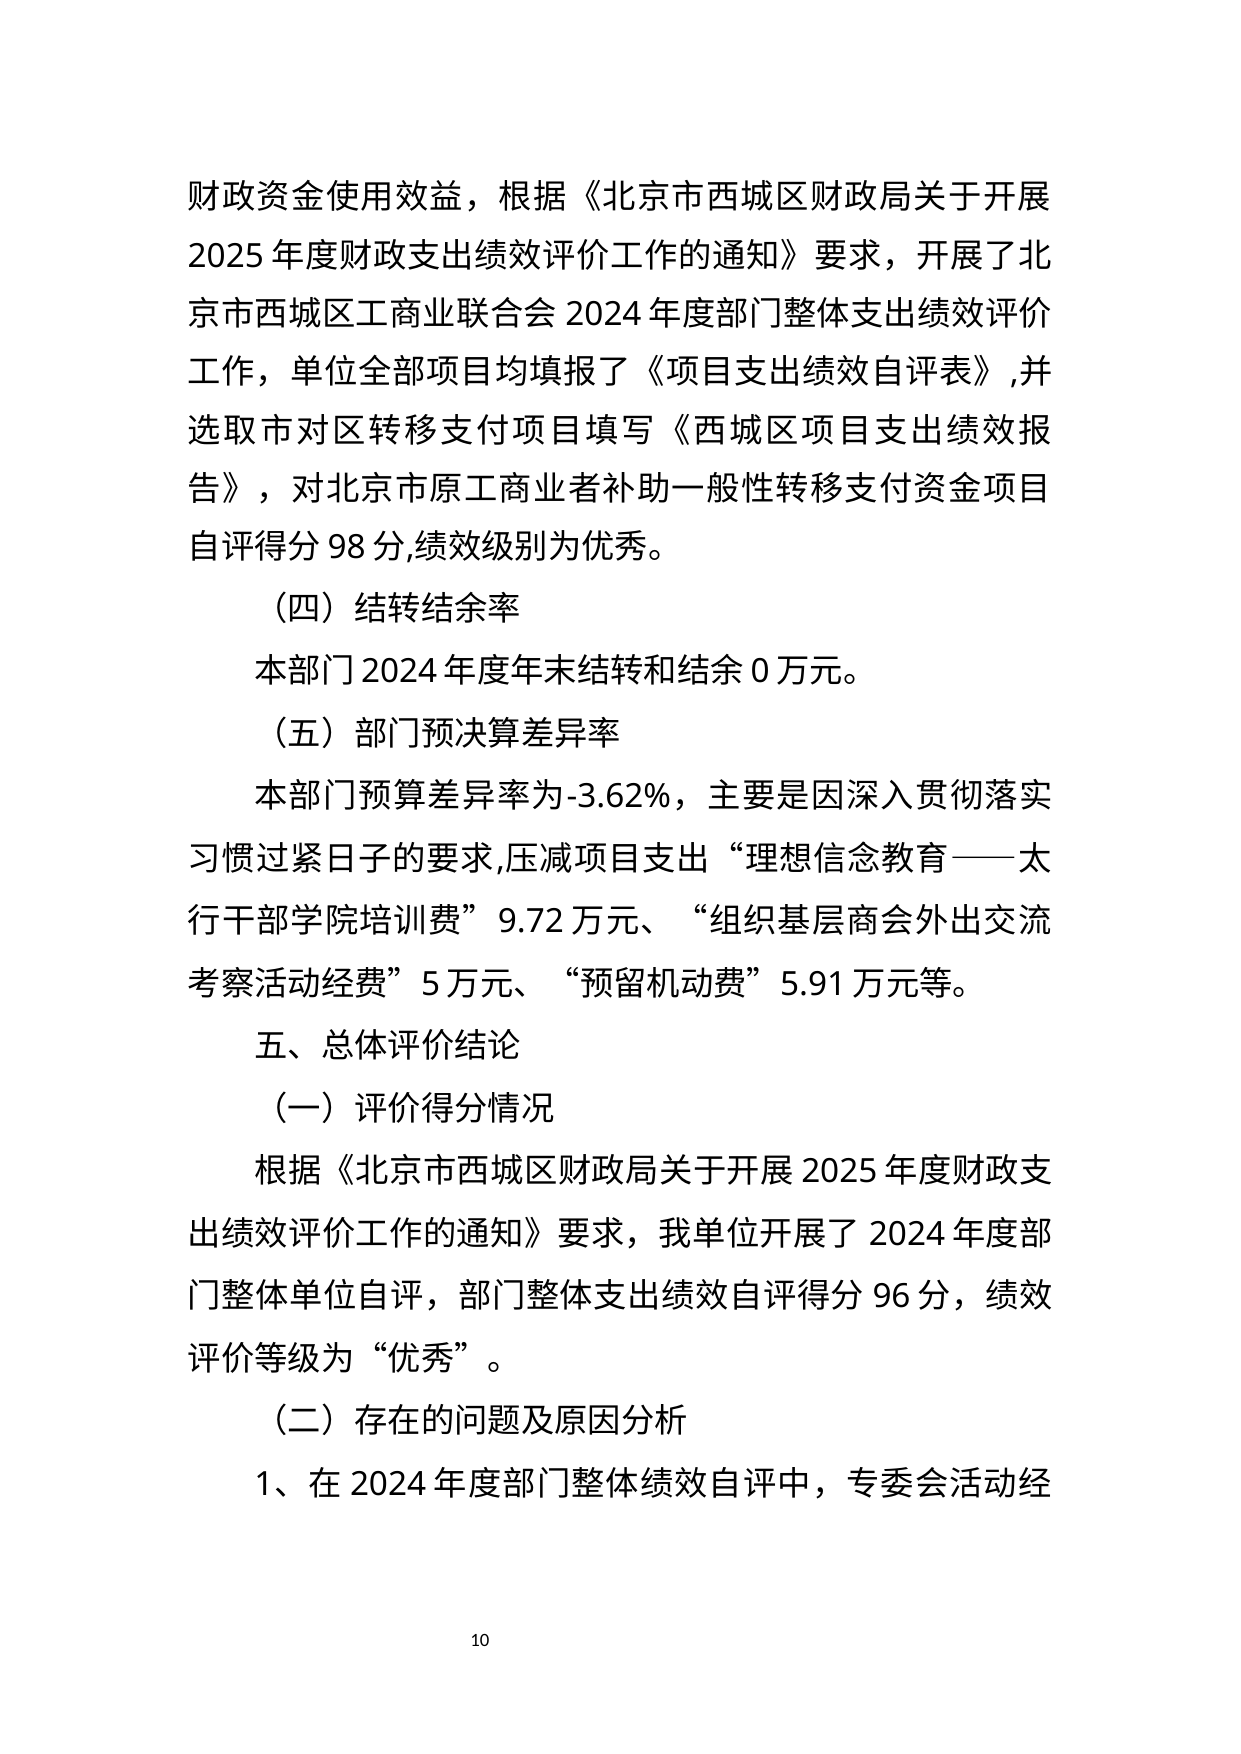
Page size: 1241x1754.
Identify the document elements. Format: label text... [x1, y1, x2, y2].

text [187, 162, 1053, 570]
text （五）部门预决算差异率 [187, 695, 1053, 758]
text （四）结转结余率 [187, 570, 1053, 633]
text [187, 1445, 1053, 1573]
text （二）存在的问题及原因分析 [187, 1383, 1053, 1445]
text 五、总体评价结论 [187, 1008, 1053, 1070]
text 根据《北京市西城区财政局关于开展2025年度财政支出绩效评价工作的通知》要求，我单位开展了2024年度部门整体单位自评，部门整体支出绩效自评得分96分，绩效评价等级为“优秀”。 [187, 1133, 1053, 1383]
text （一）评价得分情况 [187, 1070, 1053, 1133]
text 本部门预算差异率为-3.62%，主要是因深入贯彻落实习惯过紧日子的要求,压减项目支出“理想信念教育——太行干部学院培训费”9.72万元、“组织基层商会外出交流考察活动经费”5万元、“预留机动费”5.91万元等。 [187, 758, 1053, 1008]
text 本部门2024年度年末结转和结余0万元。 [187, 633, 1053, 695]
